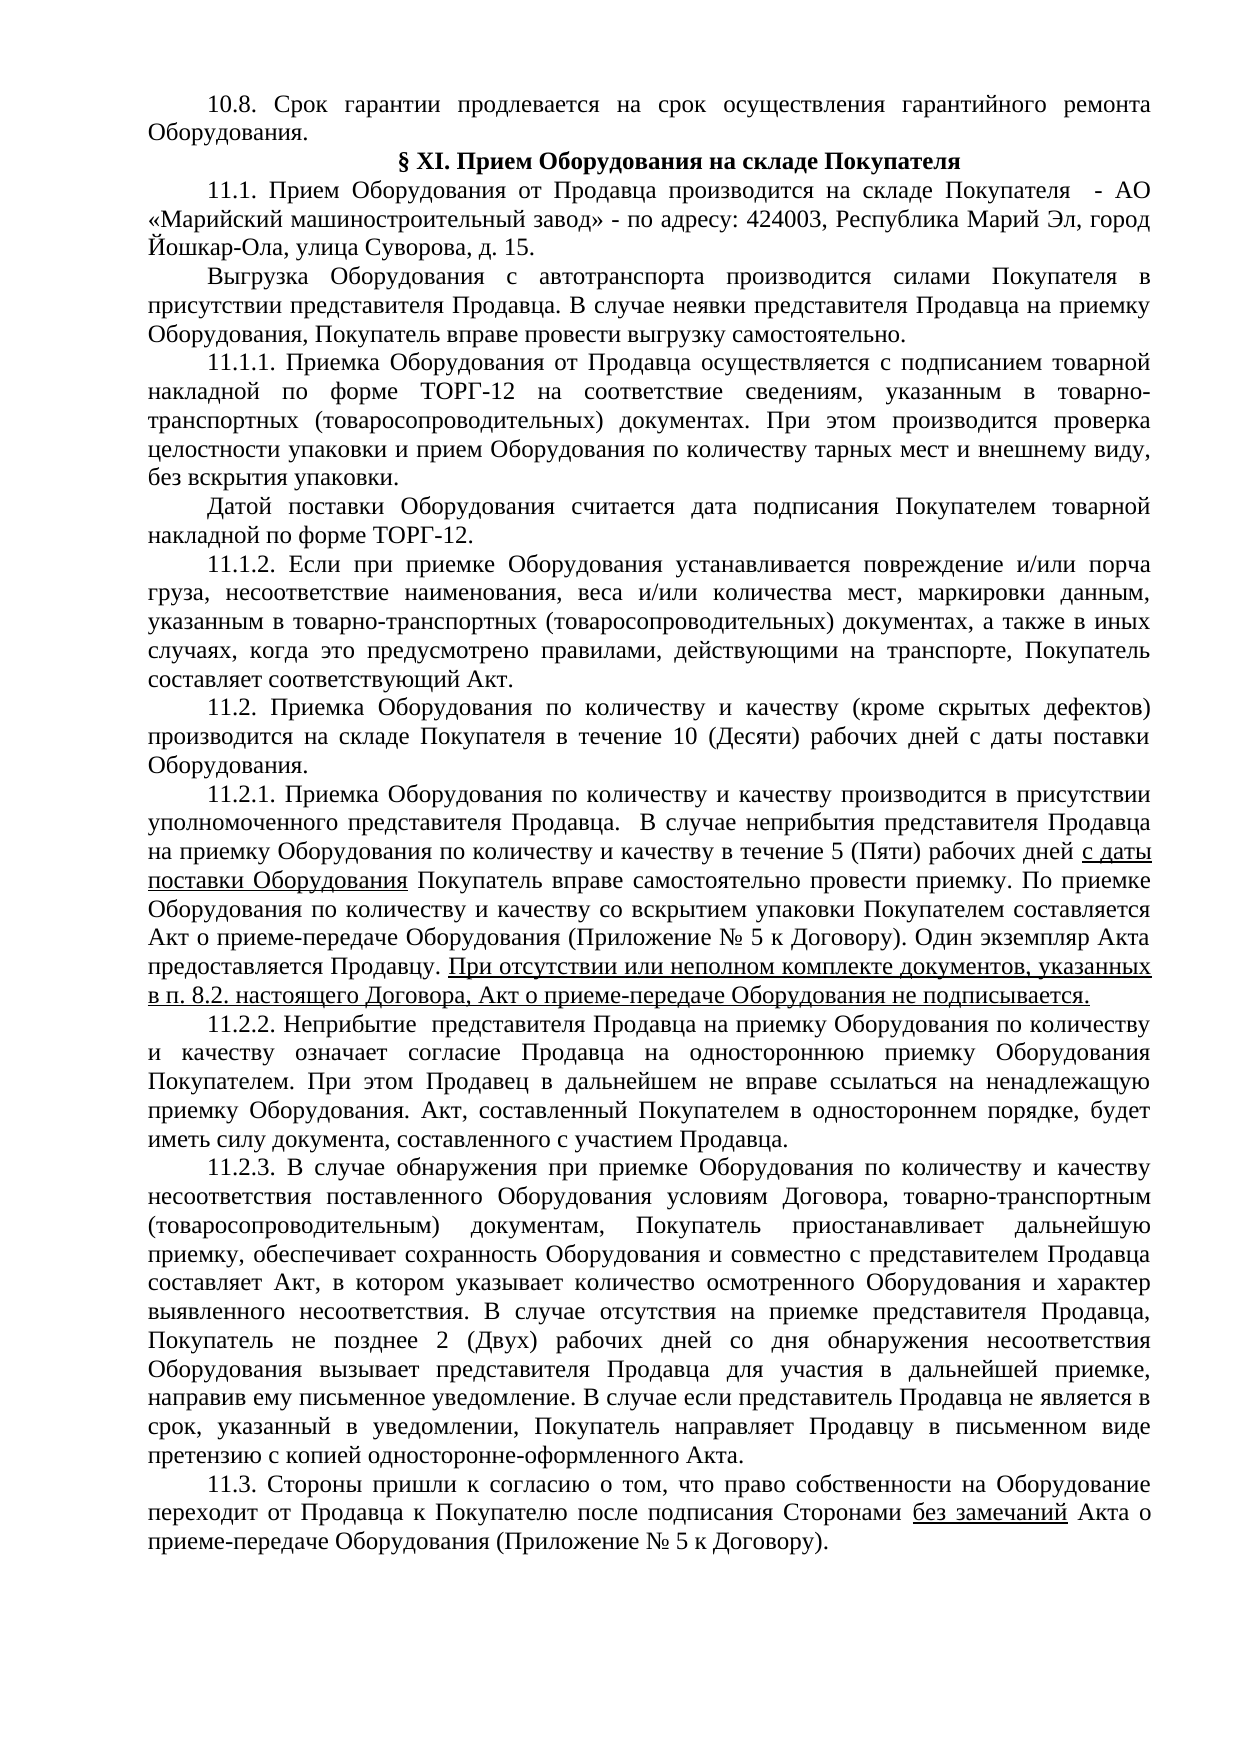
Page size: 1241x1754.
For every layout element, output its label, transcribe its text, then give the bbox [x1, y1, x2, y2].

text 11.1.2. Если при приемке Оборудования устанавливается повреждение и/или порча груза, несоответствие наименования, веса и/или количества мест, маркировки данным, указанным в товарно-транспортных (товаросопроводительных) документах, а также в иных случаях, когда это предусмотрено правилами, действующими на транспорте, Покупатель составляет соответствующий Акт. [148, 549, 1152, 692]
text 11.2.3. В случае обнаружения при приемке Оборудования по количеству и качеству несоответствия поставленного Оборудования условиям Договора, товарно-транспортным (товаросопроводительным) документам, Покупатель приостанавливает дальнейшую приемку, обеспечивает сохранность Оборудования и совместно с представителем Продавца составляет Акт, в котором указывает количество осмотренного Оборудования и характер выявленного несоответствия. В случае отсутствия на приемке представителя Продавца, Покупатель не позднее 2 (Двух) рабочих дней со дня обнаружения несоответствия Оборудования вызывает представителя Продавца для участия в дальнейшей приемке, направив ему письменное уведомление. В случае если представитель Продавца не является в срок, указанный в уведомлении, Покупатель направляет Продавцу в письменном виде претензию с копией односторонне-оформленного Акта. [148, 1152, 1152, 1469]
text 11.3. Стороны пришли к согласию о том, что право собственности на Оборудование переходит от Продавца к Покупателю после подписания Сторонами без замечаний Акта о приеме-передаче Оборудования (Приложение № 5 к Договору). [148, 1469, 1152, 1555]
text 11.2. Приемка Оборудования по количеству и качеству (кроме скрытых дефектов) производится на складе Покупателя в течение 10 (Десяти) рабочих дней с даты поставки Оборудования. [148, 692, 1152, 779]
text 11.2.1. Приемка Оборудования по количеству и качеству производится в присутствии уполномоченного представителя Продавца. В случае неприбытия представителя Продавца на приемку Оборудования по количеству и качеству в течение 5 (Пяти) рабочих дней с даты поставки Оборудования Покупатель вправе самостоятельно провести приемку. По приемке Оборудования по количеству и качеству со вскрытием упаковки Покупателем составляется Акт о приеме-передаче Оборудования (Приложение № 5 к Договору). Один экземпляр Акта предоставляется Продавцу. При отсутствии или неполном комплекте документов, указанных в п. 8.2. настоящего Договора, Акт о приеме-передаче Оборудования не подписывается. [148, 779, 1152, 1009]
text 11.2.2. Неприбытие представителя Продавца на приемку Оборудования по количеству и качеству означает согласие Продавца на одностороннюю приемку Оборудования Покупателем. При этом Продавец в дальнейшем не вправе ссылаться на ненадлежащую приемку Оборудования. Акт, составленный Покупателем в одностороннем порядке, будет иметь силу документа, составленного с участием Продавца. [148, 1009, 1152, 1152]
text Выгрузка Оборудования с автотранспорта производится силами Покупателя в присутствии представителя Продавца. В случае неявки представителя Продавца на приемку Оборудования, Покупатель вправе провести выгрузку самостоятельно. [148, 261, 1152, 347]
text Датой поставки Оборудования считается дата подписания Покупателем товарной накладной по форме ТОРГ-12. [148, 491, 1152, 549]
text § XI. Прием Оборудования на складе Покупателя [148, 146, 1152, 175]
text 11.1.1. Приемка Оборудования от Продавца осуществляется с подписанием товарной накладной по форме ТОРГ-12 на соответствие сведениям, указанным в товарно-транспортных (товаросопроводительных) документах. При этом производится проверка целостности упаковки и прием Оборудования по количеству тарных мест и внешнему виду, без вскрытия упаковки. [148, 347, 1152, 491]
text 11.1. Прием Оборудования от Продавца производится на складе Покупателя - АО «Марийский машиностроительный завод» - по адресу: 424003, Республика Марий Эл, город Йошкар-Ола, улица Суворова, д. 15. [148, 175, 1152, 261]
text 10.8. Срок гарантии продлевается на срок осуществления гарантийного ремонта Оборудования. [148, 89, 1152, 146]
